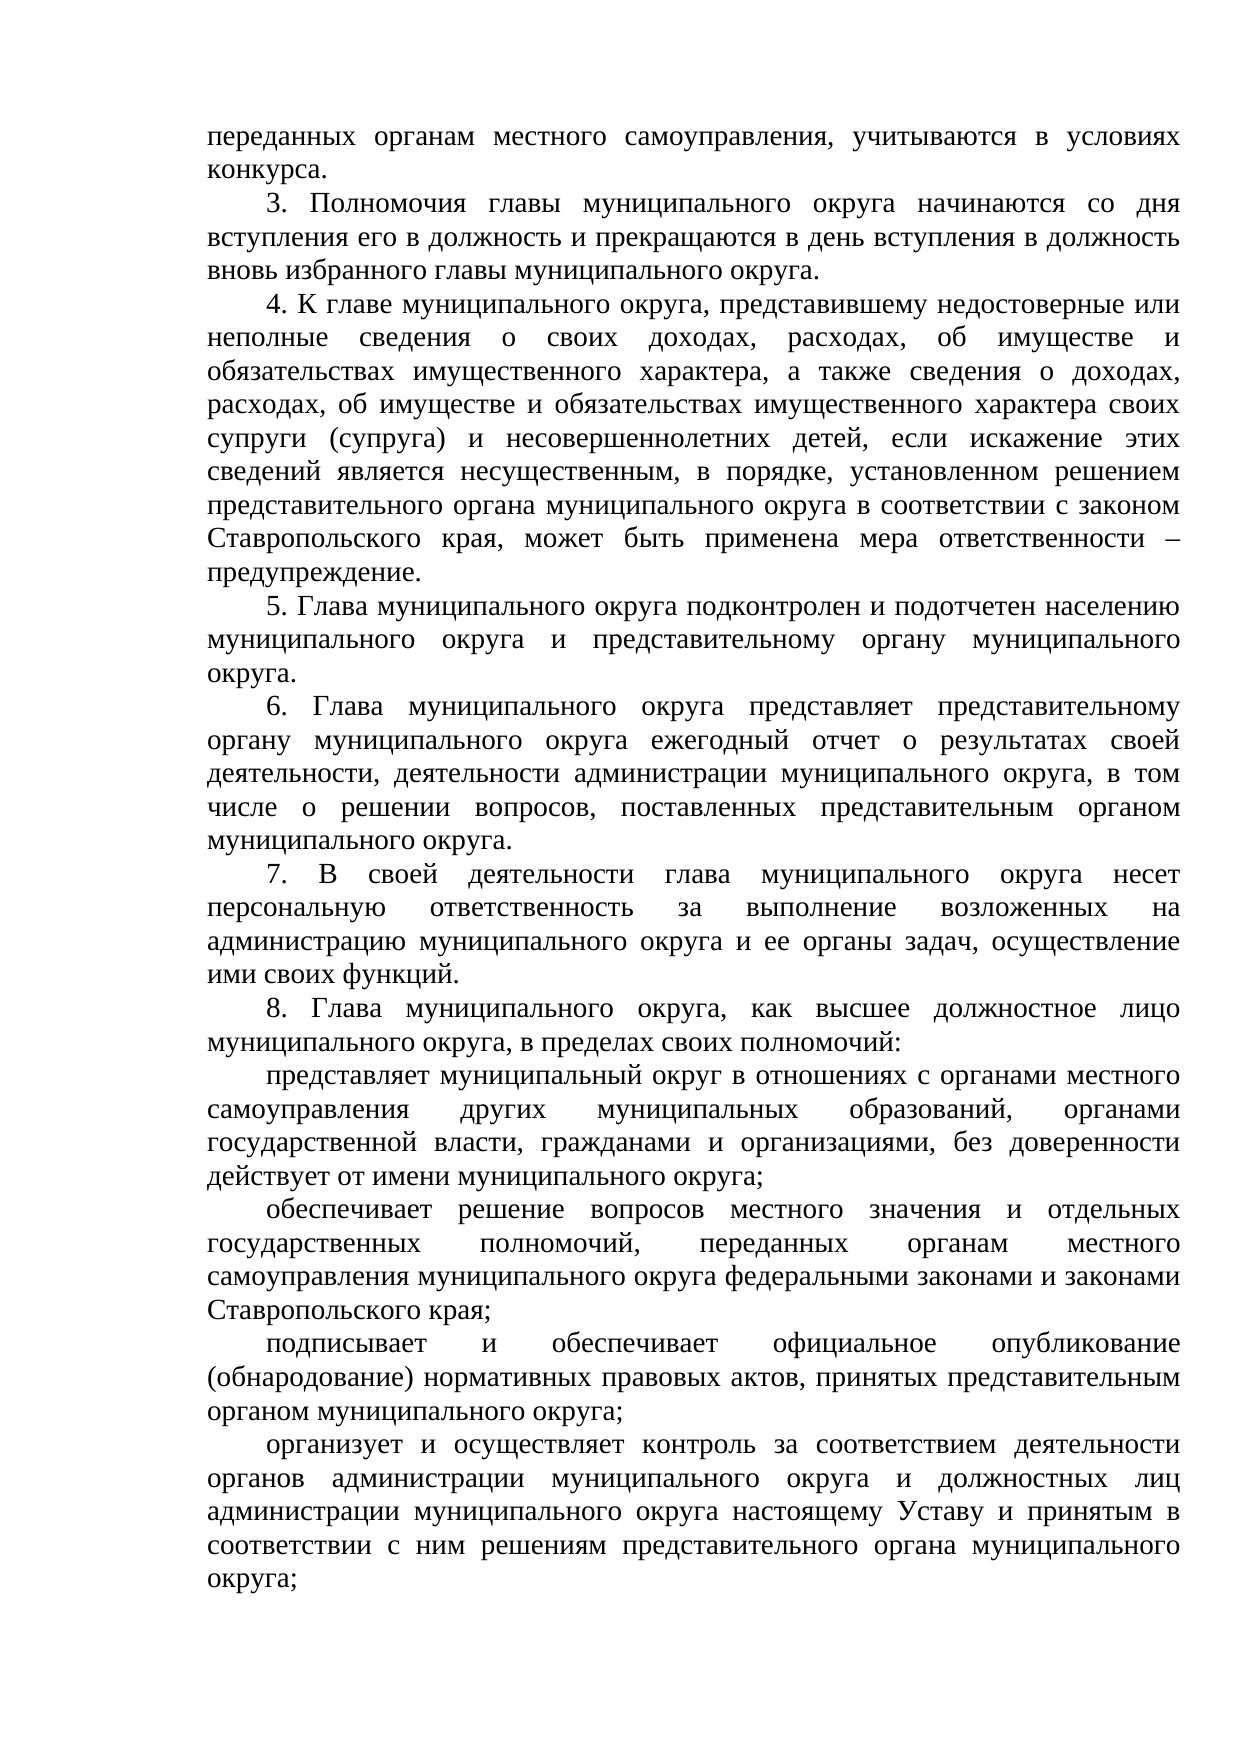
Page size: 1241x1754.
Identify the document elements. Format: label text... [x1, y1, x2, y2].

text 8. Глава муниципального округа, как высшее должностное лицо муниципального округа, в пределах своих полномочий: [207, 990, 1181, 1057]
text подписывает и обеспечивает официальное опубликование (обнародование) нормативных правовых актов, принятых представительным органом муниципального округа; [207, 1326, 1181, 1426]
text 3. Полномочия главы муниципального округа начинаются со дня вступления его в должность и прекращаются в день вступления в должность вновь избранного главы муниципального округа. [207, 185, 1181, 286]
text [207, 118, 1181, 185]
text 6. Глава муниципального округа представляет представительному органу муниципального округа ежегодный отчет о результатах своей деятельности, деятельности администрации муниципального округа, в том числе о решении вопросов, поставленных представительным органом муниципального округа. [207, 688, 1181, 856]
text 5. Глава муниципального округа подконтролен и подотчетен населению муниципального округа и представительному органу муниципального округа. [207, 588, 1181, 688]
text представляет муниципальный округ в отношениях с органами местного самоуправления других муниципальных образований, органами государственной власти, гражданами и организациями, без доверенности действует от имени муниципального округа; [207, 1057, 1181, 1191]
text 4. К главе муниципального округа, представившему недостоверные или неполные сведения о своих доходах, расходах, об имуществе и обязательствах имущественного характера, а также сведения о доходах, расходах, об имуществе и обязательствах имущественного характера своих супруги (супруга) и несовершеннолетних детей, если искажение этих сведений является несущественным, в порядке, установленном решением представительного органа муниципального округа в соответствии с законом Ставропольского края, может быть применена мера ответственности – предупреждение. [207, 286, 1181, 588]
text 7. В своей деятельности глава муниципального округа несет персональную ответственность за выполнение возложенных на администрацию муниципального округа и ее органы задач, осуществление ими своих функций. [207, 856, 1181, 990]
text организует и осуществляет контроль за соответствием деятельности органов администрации муниципального округа и должностных лиц администрации муниципального округа настоящему Уставу и принятым в соответствии с ним решениям представительного органа муниципального округа; [207, 1426, 1181, 1594]
text обеспечивает решение вопросов местного значения и отдельных государственных полномочий, переданных органам местного самоуправления муниципального округа федеральными законами и законами Ставропольского края; [207, 1191, 1181, 1326]
